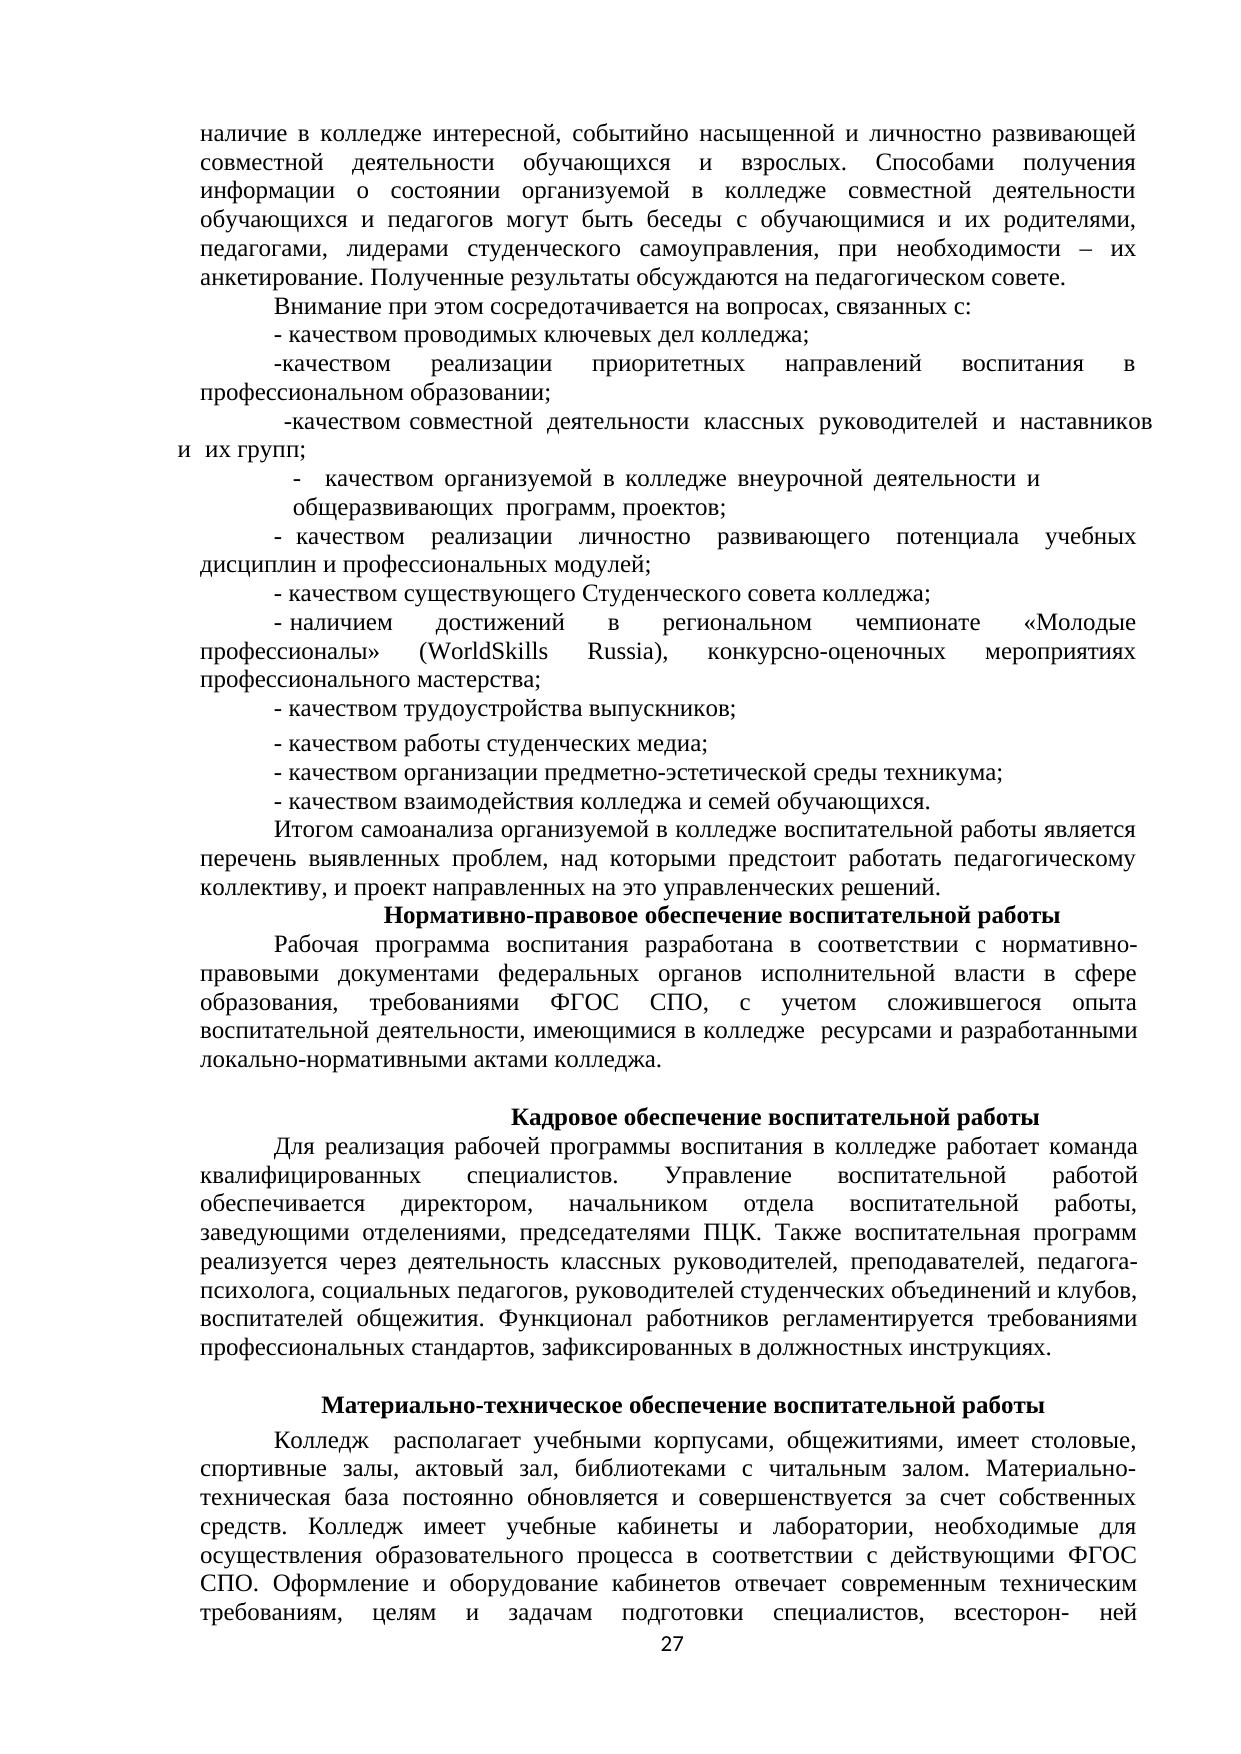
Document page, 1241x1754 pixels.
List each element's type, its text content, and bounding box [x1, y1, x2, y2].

list качеством существующего Студенческого совета колледжа; [274, 578, 1167, 607]
text Рабочая программа воспитания разработана в соответствии с нормативно-правовыми документами федеральных органов исполнительной власти в сфере образования, требованиями ФГОС СПО, с учетом сложившегося опыта воспитательной деятельности, имеющимися в колледже ресурсами и разработанными локально-нормативными актами колледжа. [200, 929, 1137, 1073]
text Для реализация рабочей программы воспитания в колледже работает команда квалифицированных специалистов. Управление воспитательной работой обеспечивается директором, начальником отдела воспитательной работы, заведующими отделениями, председателями ПЦК. Также воспитательная программ реализуется через деятельность классных руководителей, преподавателей, педагога-психолога, социальных педагогов, руководителей студенческих объединений и клубов, воспитателей общежития. Функционал работников регламентируется требованиями профессиональных стандартов, зафиксированных в должностных инструкциях. [200, 1131, 1138, 1361]
list качеством взаимодействия колледжа и семей обучающихся. [274, 786, 1167, 814]
list качеством проводимых ключевых дел колледжа; [274, 319, 1167, 348]
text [200, 1425, 1137, 1626]
list качеством организации предметно-эстетической среды техникума; [274, 757, 1167, 786]
list наличием достижений в региональном чемпионате «Молодые профессионалы» (WorldSkills Russia), конкурсно-оценочных мероприятиях профессионального мастерства; [200, 607, 1137, 693]
list качеством работы студенческих медиа; [274, 728, 1167, 757]
list качеством реализации личностно развивающего потенциала учебных дисциплин и профессиональных модулей; [200, 521, 1136, 578]
text Итогом самоанализа организуемой в колледже воспитательной работы является перечень выявленных проблем, над которыми предстоит работать педагогическому коллективу, и проект направленных на это управленческих решений. [200, 814, 1137, 901]
text -качеством реализации приоритетных направлений воспитания в профессиональном образовании; [200, 348, 1136, 406]
list качеством организуемой в колледже внеурочной деятельности и общеразвивающих программ, проектов; [293, 463, 1167, 521]
list качеством трудоустройства выпускников; [274, 693, 1167, 722]
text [200, 118, 1137, 291]
text -качеством совместной деятельности классных руководителей и наставников и их групп; [177, 406, 1167, 463]
subtitle Материально-техническое обеспечение воспитательной работы [177, 1390, 1167, 1419]
text Внимание при этом сосредотачивается на вопросах, связанных с: [274, 291, 1167, 319]
subtitle Кадровое обеспечение воспитательной работы [467, 1102, 1167, 1131]
subtitle Нормативно-правовое обеспечение воспитательной работы [133, 901, 1167, 929]
